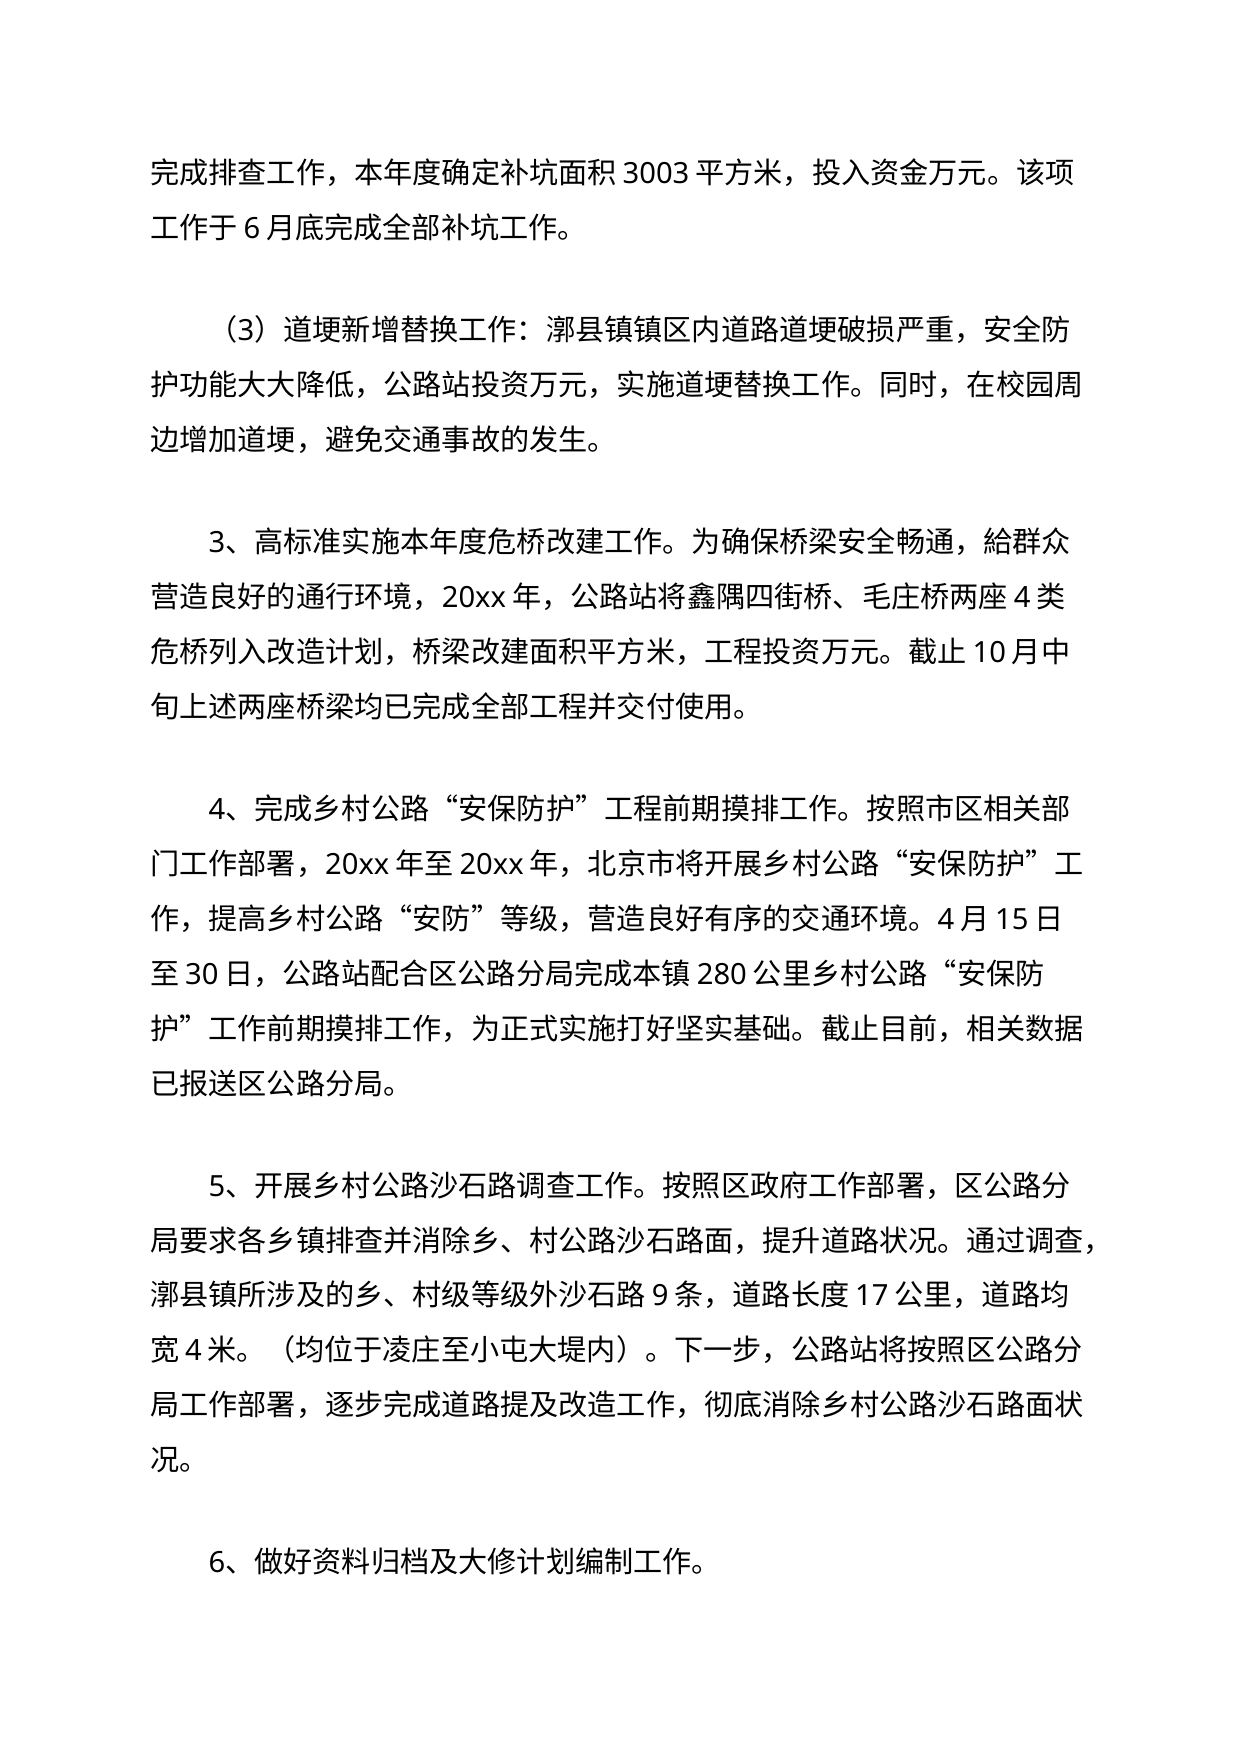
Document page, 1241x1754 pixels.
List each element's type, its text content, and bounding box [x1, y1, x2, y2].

text 6、做好资料归档及大修计划编制工作。 [150, 1539, 1090, 1581]
text 5、开展乡村公路沙石路调查工作。按照区政府工作部署，区公路分局要求各乡镇排查并消除乡、村公路沙石路面，提升道路状况。通过调查，漷县镇所涉及的乡、村级等级外沙石路9条，道路长度17公里，道路均宽4米。（均位于凌庄至小屯大堤内）。下一步，公路站将按照区公路分局工作部署，逐步完成道路提及改造工作，彻底消除乡村公路沙石路面状况。 [150, 1162, 1090, 1479]
text 4、完成乡村公路“安保防护”工程前期摸排工作。按照市区相关部门工作部署，20xx年至20xx年，北京市将开展乡村公路“安保防护”工作，提高乡村公路“安防”等级，营造良好有序的交通环境。4月15日至30日，公路站配合区公路分局完成本镇280公里乡村公路“安保防护”工作前期摸排工作，为正式实施打好坚实基础。截止目前，相关数据已报送区公路分局。 [150, 785, 1090, 1103]
text 3、高标准实施本年度危桥改建工作。为确保桥梁安全畅通，給群众营造良好的通行环境，20xx年，公路站将鑫隅四街桥、毛庄桥两座4类危桥列入改造计划，桥梁改建面积平方米，工程投资万元。截止10月中旬上述两座桥梁均已完成全部工程并交付使用。 [150, 519, 1090, 726]
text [150, 150, 1090, 247]
text （3）道埂新增替换工作：漷县镇镇区内道路道埂破损严重，安全防护功能大大降低，公路站投资万元，实施道埂替换工作。同时，在校园周边增加道埂，避免交通事故的发生。 [150, 307, 1090, 459]
